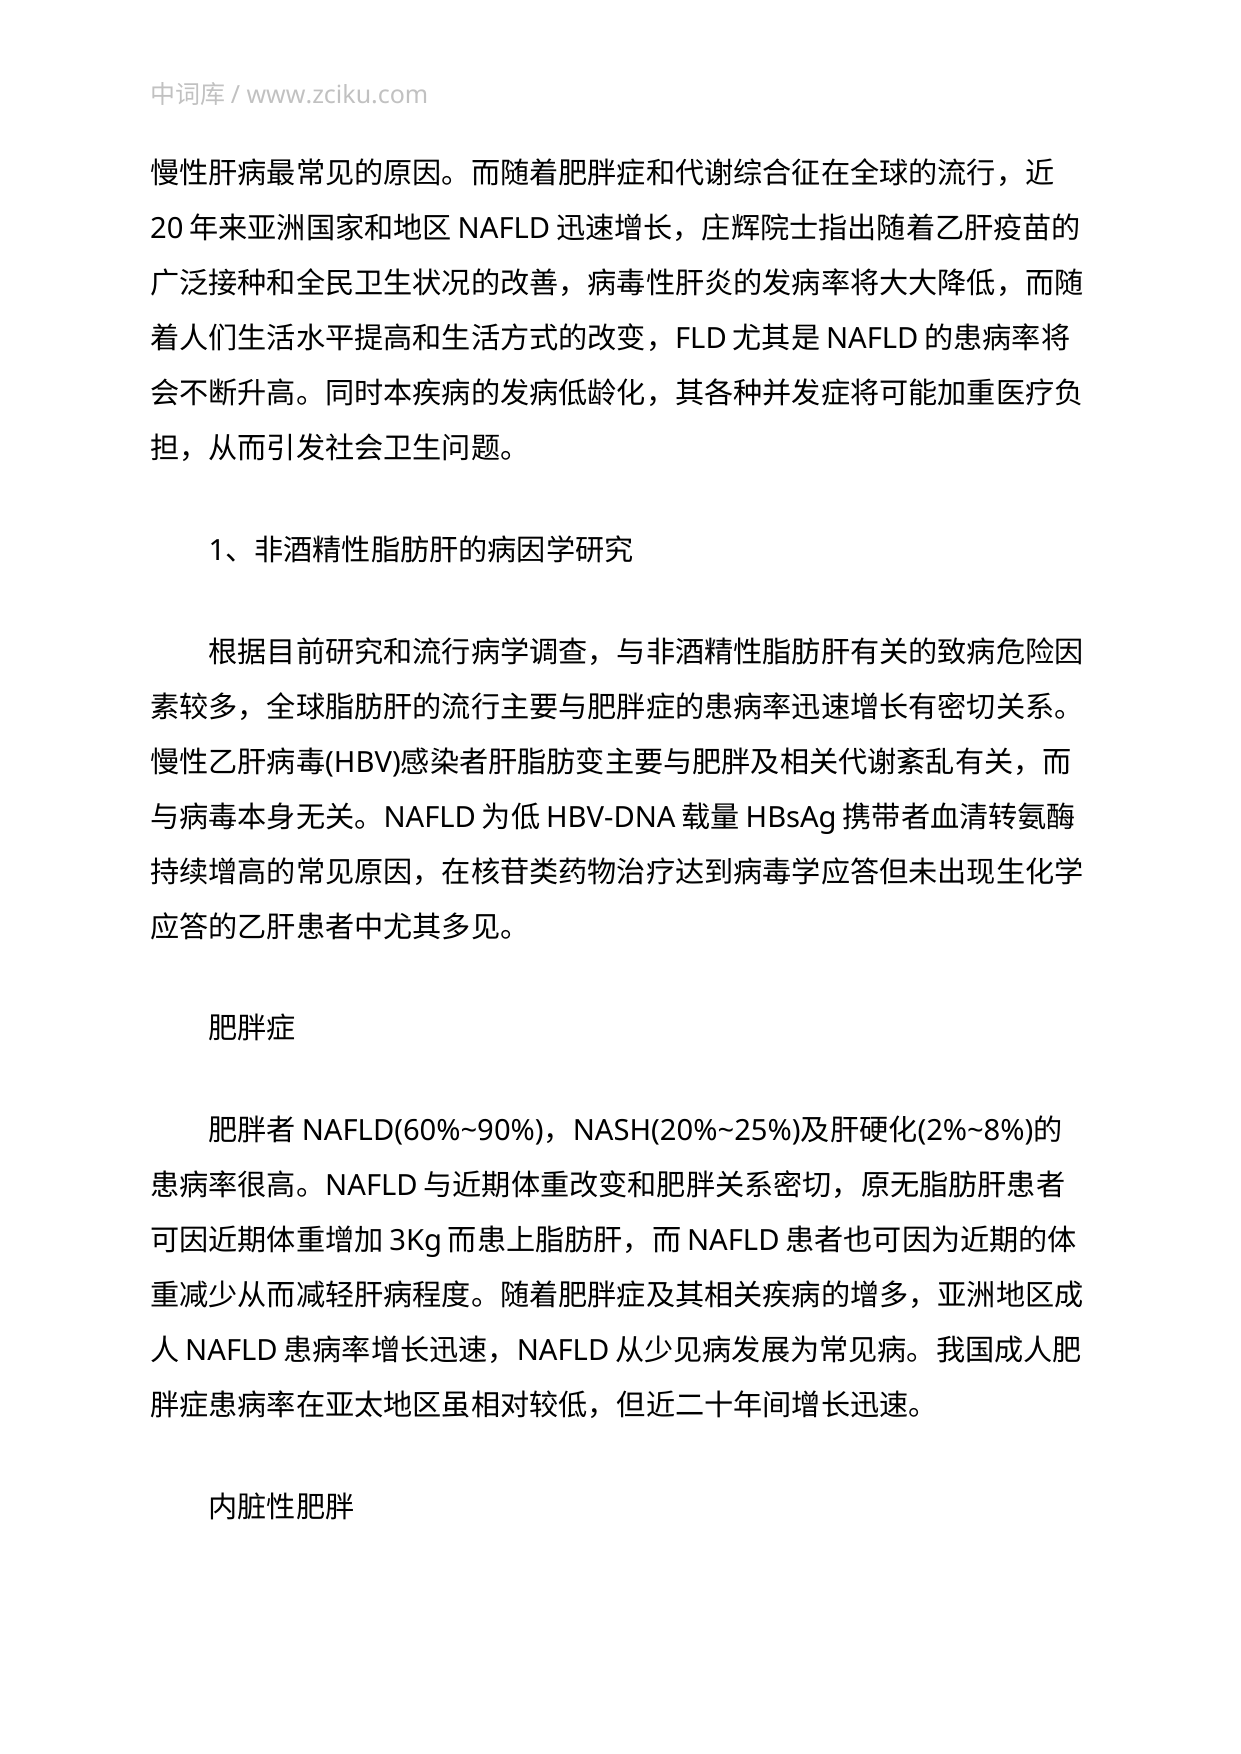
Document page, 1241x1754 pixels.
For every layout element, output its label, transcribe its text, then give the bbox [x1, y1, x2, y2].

text 1、非酒精性脂肪肝的病因学研究 [150, 526, 1090, 569]
text 内脏性肥胖 [150, 1483, 1090, 1526]
text 肥胖者NAFLD(60%~90%)，NASH(20%~25%)及肝硬化(2%~8%)的患病率很高。NAFLD与近期体重改变和肥胖关系密切，原无脂肪肝患者可因近期体重增加3Kg而患上脂肪肝，而NAFLD患者也可因为近期的体重减少从而减轻肝病程度。随着肥胖症及其相关疾病的增多，亚洲地区成人NAFLD患病率增长迅速，NAFLD从少见病发展为常见病。我国成人肥胖症患病率在亚太地区虽相对较低，但近二十年间增长迅速。 [150, 1107, 1090, 1424]
text 肥胖症 [150, 1005, 1090, 1047]
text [150, 150, 1090, 467]
text 根据目前研究和流行病学调查，与非酒精性脂肪肝有关的致病危险因素较多，全球脂肪肝的流行主要与肥胖症的患病率迅速增长有密切关系。慢性乙肝病毒(HBV)感染者肝脂肪变主要与肥胖及相关代谢紊乱有关，而与病毒本身无关。NAFLD为低HBV-DNA载量HBsAg携带者血清转氨酶持续增高的常见原因，在核苷类药物治疗达到病毒学应答但未出现生化学应答的乙肝患者中尤其多见。 [150, 628, 1090, 945]
